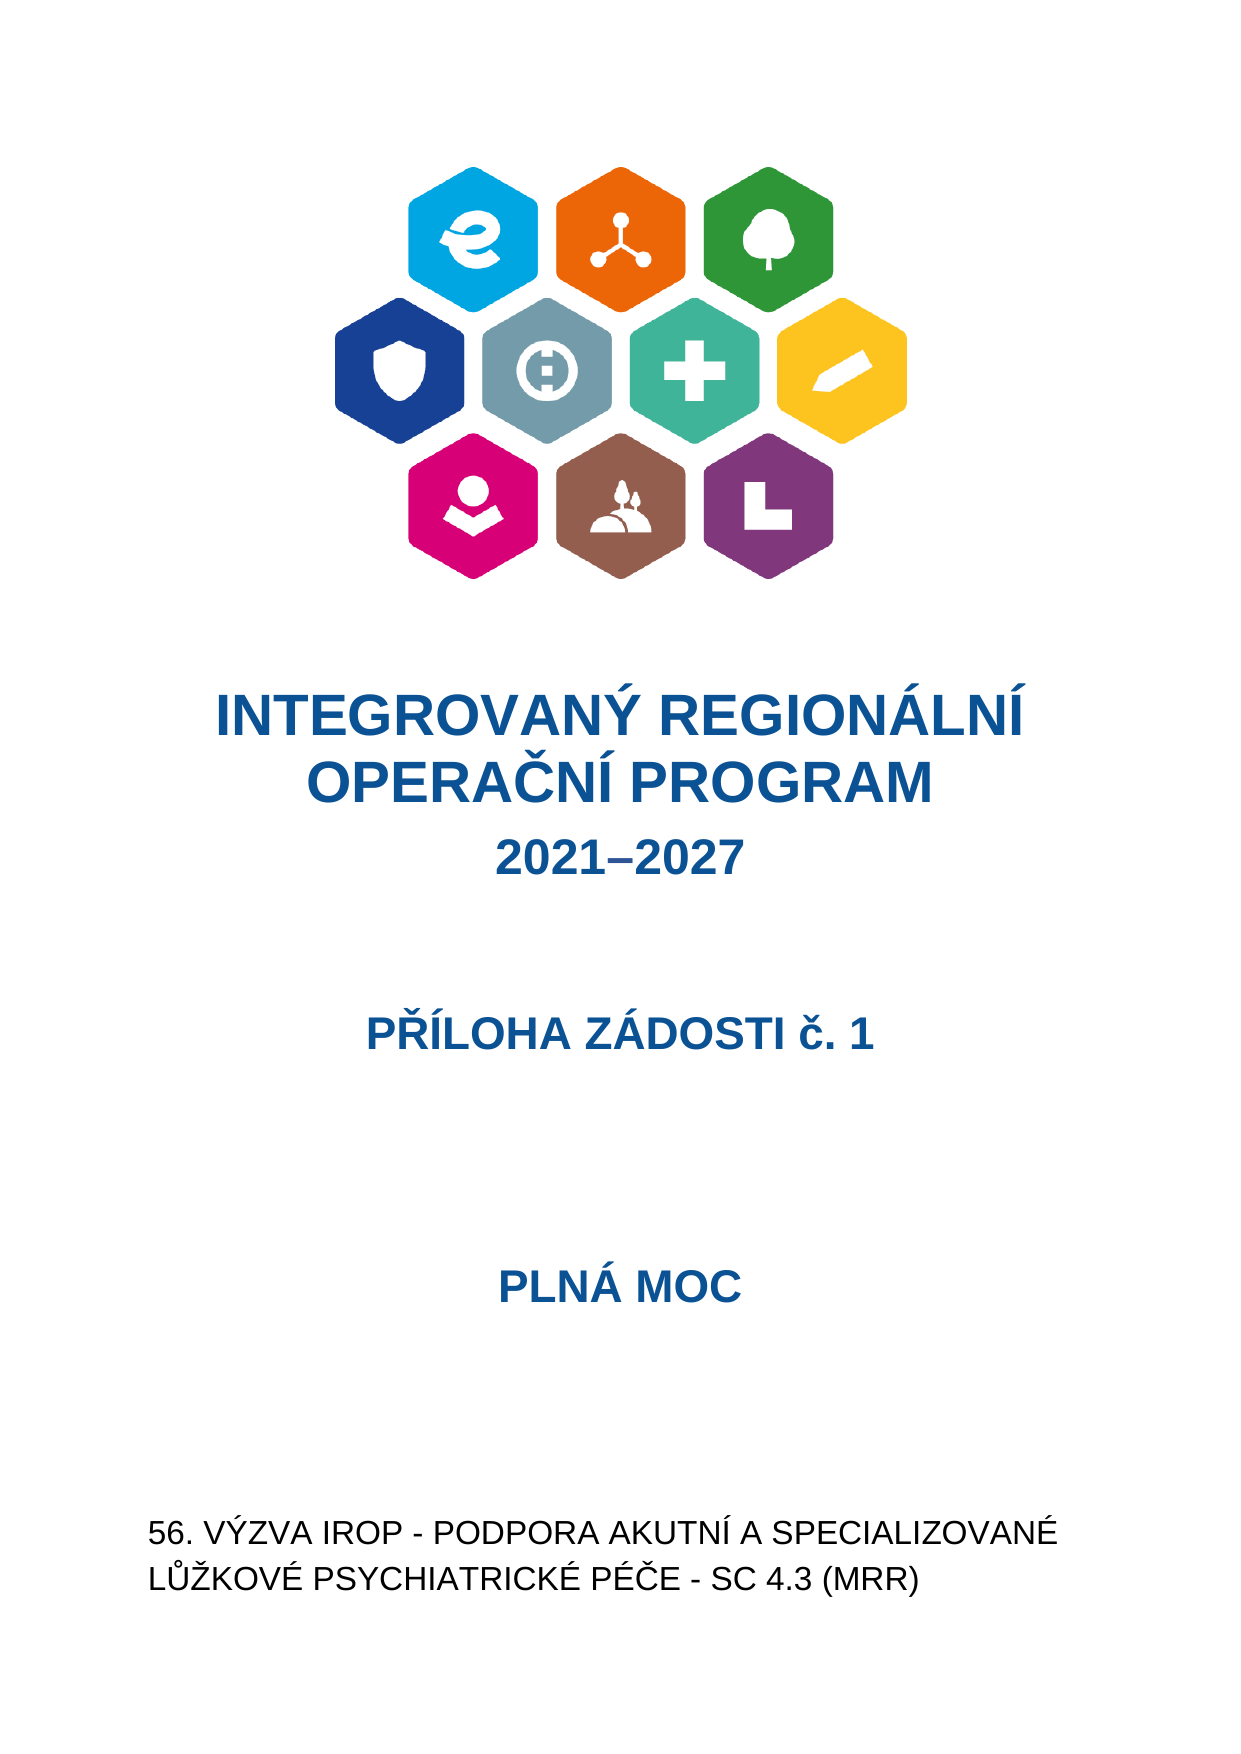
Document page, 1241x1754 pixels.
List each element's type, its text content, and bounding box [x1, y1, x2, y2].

text PŘÍLOHA ZÁDOSTI č. 1 [148, 1007, 1093, 1059]
text 2021–2027 [148, 828, 1093, 885]
text Plná moc [148, 1260, 1093, 1312]
text 56. výzva irop - PODPORA AKUTNÍ A SPECIALIZOVANÉ LŮŽKOVÉ PSYCHIATRICKÉ PÉČE - SC 4.3 (MRR) [148, 1513, 1093, 1597]
picture [324, 149, 912, 607]
text INTEGROVANÝ REGIONÁLNÍ OPERAČNÍ PROGRAM [148, 593, 1093, 815]
